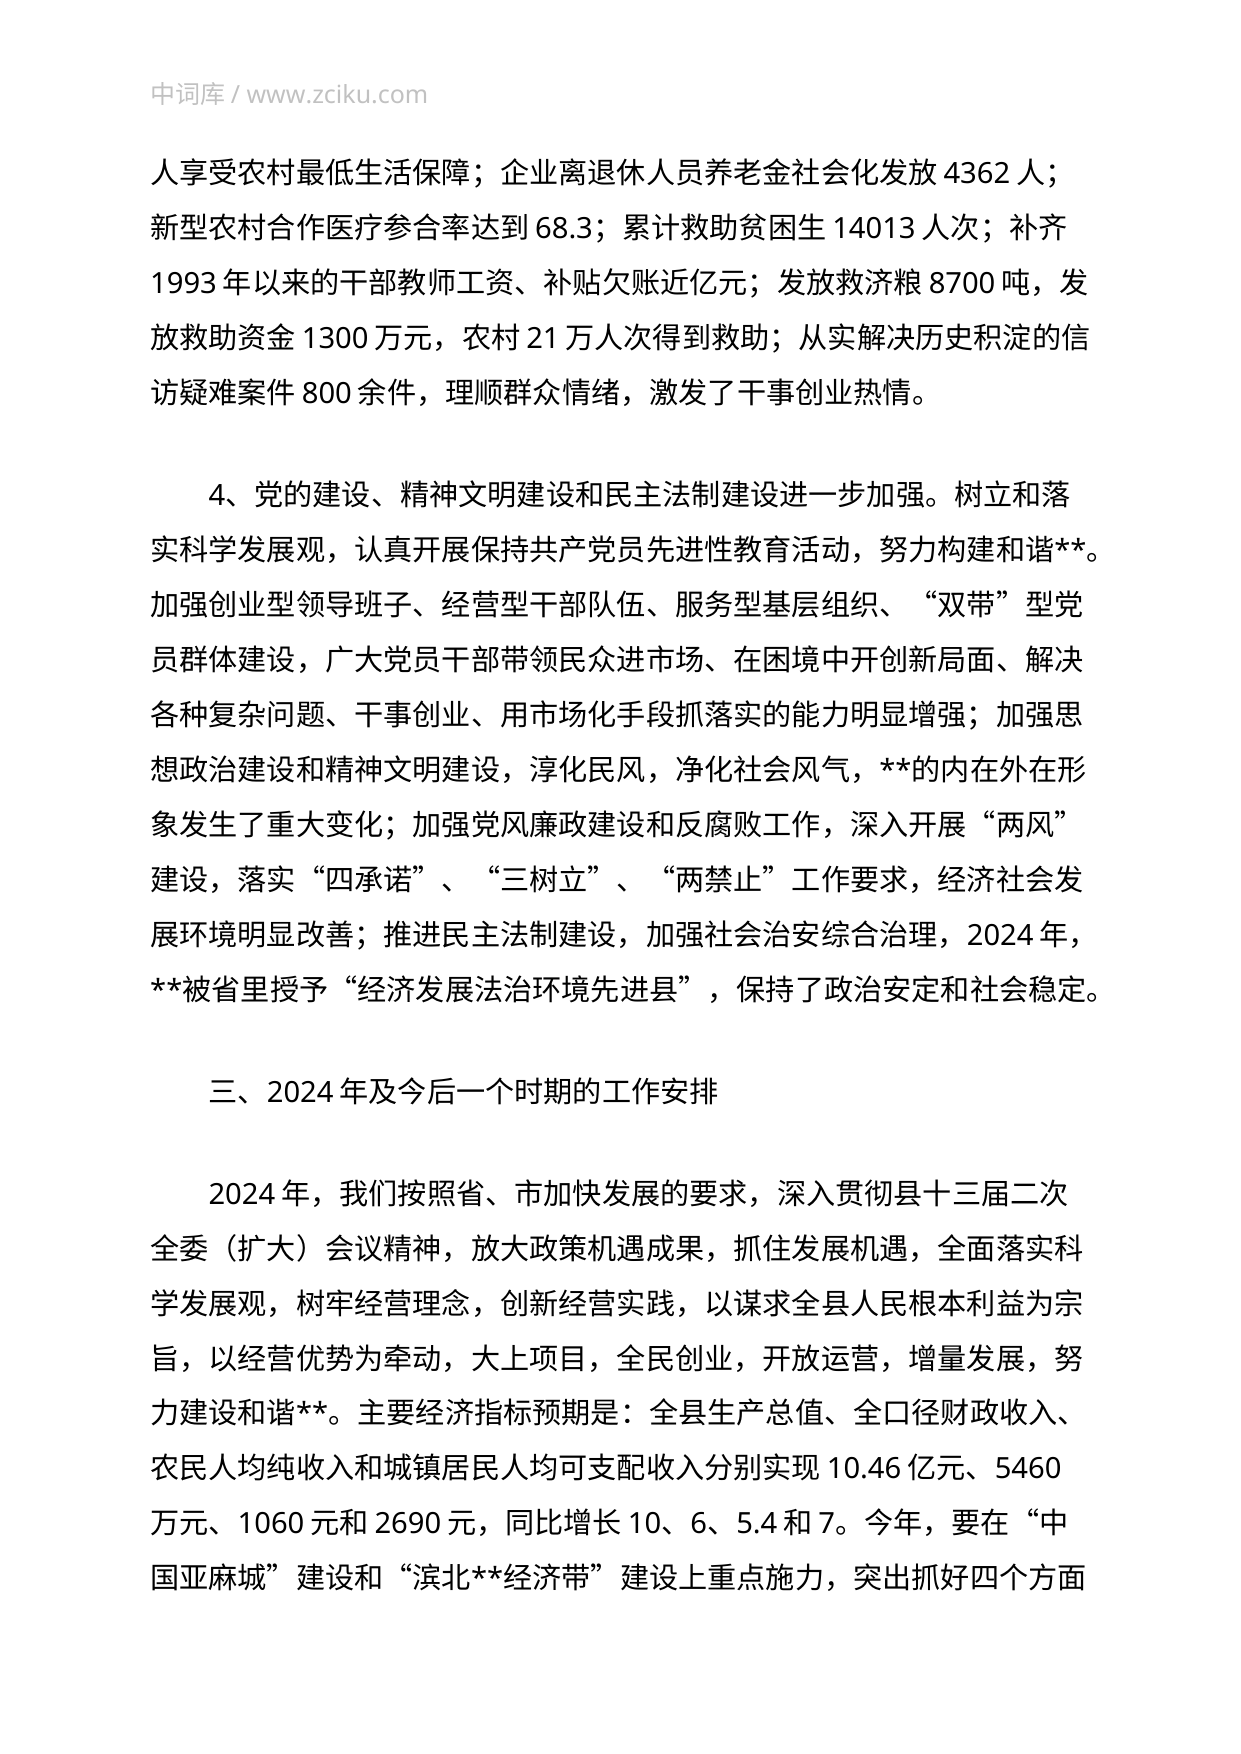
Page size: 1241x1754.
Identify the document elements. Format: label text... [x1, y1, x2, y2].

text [150, 150, 1090, 412]
text 三、2024年及今后一个时期的工作安排 [150, 1068, 1090, 1111]
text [150, 1170, 1090, 1597]
text 4、党的建设、精神文明建设和民主法制建设进一步加强。树立和落实科学发展观，认真开展保持共产党员先进性教育活动，努力构建和谐**。加强创业型领导班子、经营型干部队伍、服务型基层组织、“双带”型党员群体建设，广大党员干部带领民众进市场、在困境中开创新局面、解决各种复杂问题、干事创业、用市场化手段抓落实的能力明显增强；加强思想政治建设和精神文明建设，淳化民风，净化社会风气，**的内在外在形象发生了重大变化；加强党风廉政建设和反腐败工作，深入开展“两风”建设，落实“四承诺”、“三树立”、“两禁止”工作要求，经济社会发展环境明显改善；推进民主法制建设，加强社会治安综合治理，2024年，**被省里授予“经济发展法治环境先进县”，保持了政治安定和社会稳定。 [150, 472, 1090, 1009]
